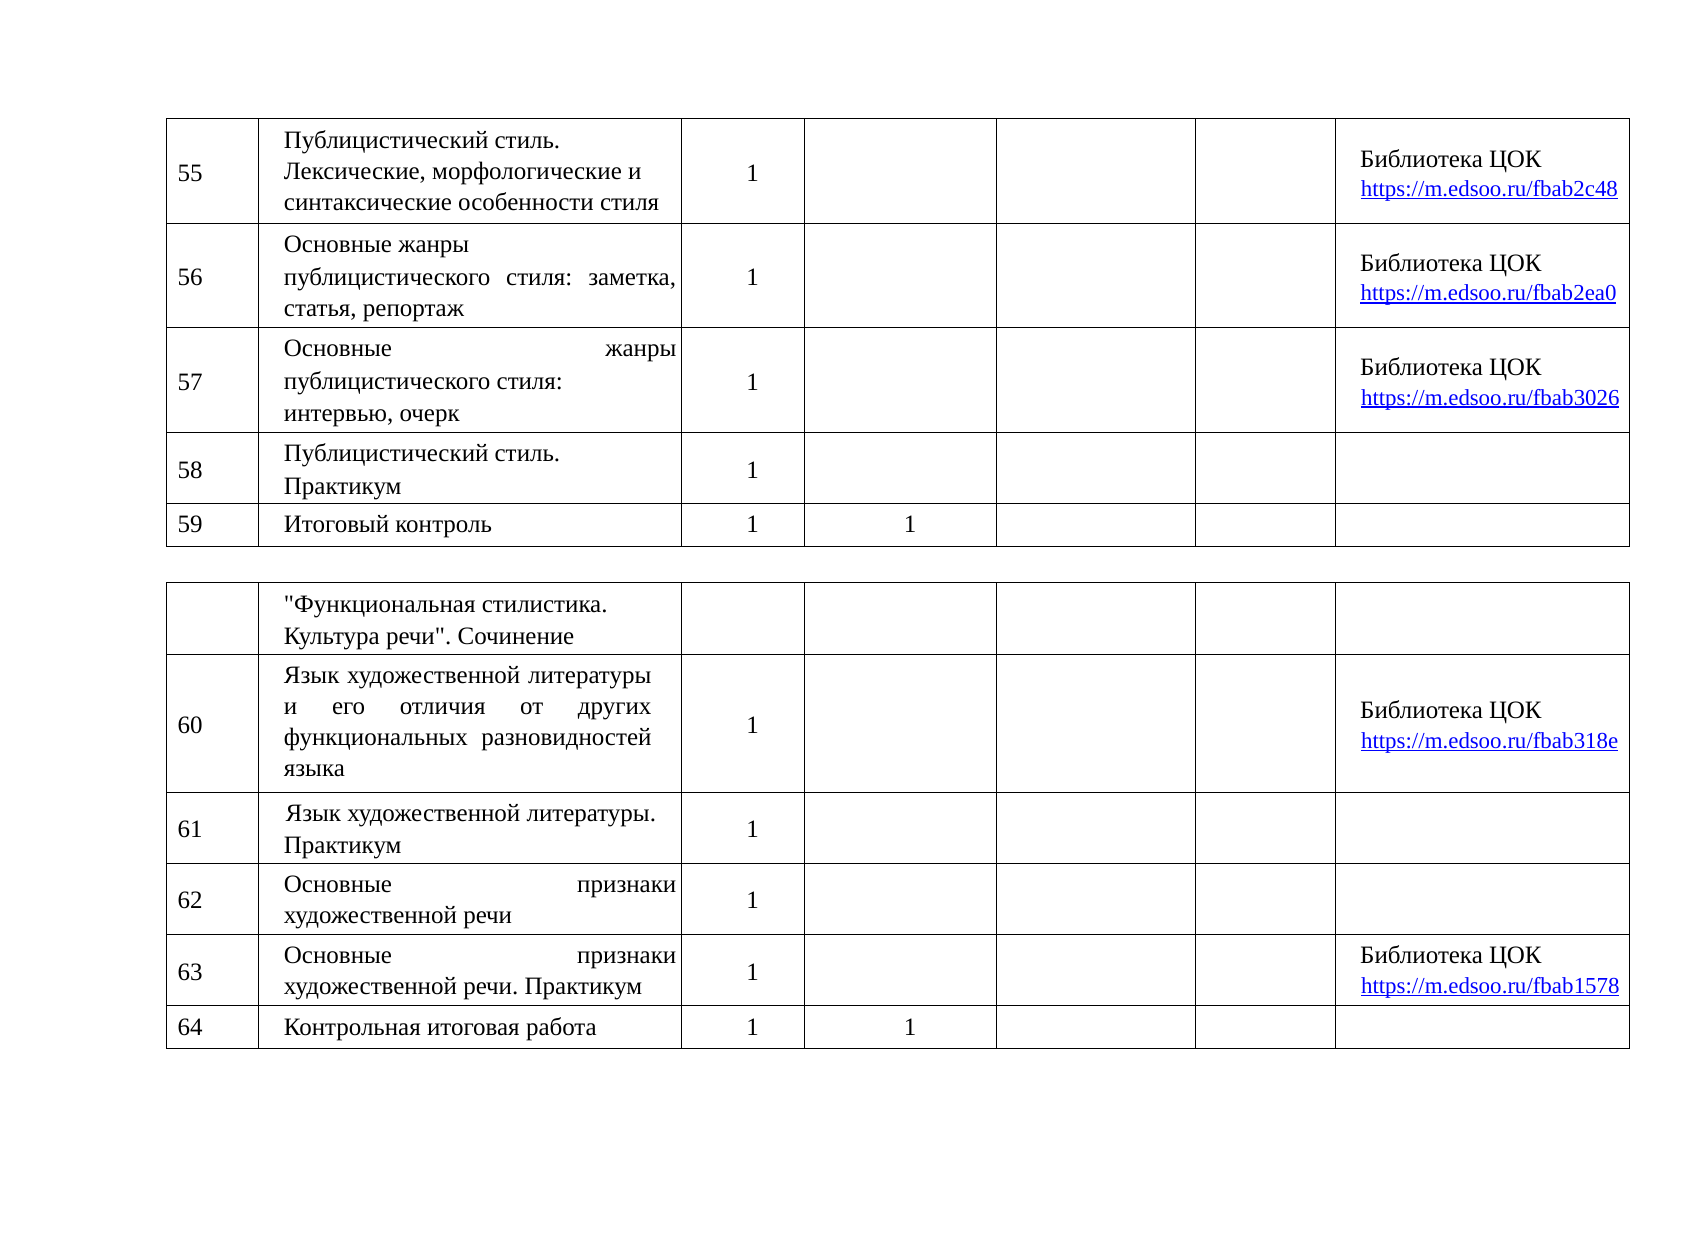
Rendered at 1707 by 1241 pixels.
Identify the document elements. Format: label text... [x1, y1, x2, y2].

table_cell Библиотека ЦОК https://m.edsoo.ru/fbab1578 [1336, 935, 1629, 1005]
table_cell [805, 433, 996, 503]
table_cell 1 [682, 328, 804, 432]
table_cell [1196, 655, 1335, 791]
table_cell Язык художественной литературы. Практикум [259, 793, 681, 862]
table_cell Язык художественной литературы и его отличия от других функциональных разновидностей языка [259, 655, 681, 791]
table_cell Итоговый контроль [259, 504, 681, 546]
table_cell [1196, 1006, 1335, 1048]
table_header "Функциональная стилистика. Культура речи". Сочинение [259, 583, 681, 654]
table_cell 1 [682, 433, 804, 503]
table_cell [1196, 119, 1335, 223]
table_cell Основные жанры публицистического стиля: заметка, статья, репортаж [259, 224, 681, 327]
table_cell [1196, 433, 1335, 503]
table_cell [805, 864, 996, 934]
table_cell 1 [682, 935, 804, 1005]
table_cell [805, 935, 996, 1005]
table_cell Библиотека ЦОК https://m.edsoo.ru/fbab2ea0 [1336, 224, 1629, 327]
table_cell [1196, 224, 1335, 327]
table_cell Контрольная итоговая работа [259, 1006, 681, 1048]
table_cell Публицистический стиль. Практикум [259, 433, 681, 503]
table_cell [997, 864, 1195, 934]
table_cell [1196, 935, 1335, 1005]
table_cell [997, 935, 1195, 1005]
table_cell [1196, 793, 1335, 862]
table_cell 64 [167, 1006, 258, 1048]
table_cell [1336, 864, 1629, 934]
table_cell [1336, 1006, 1629, 1048]
table_cell Основные признаки художественной речи [259, 864, 681, 934]
table_cell [805, 793, 996, 862]
table_cell [997, 119, 1195, 223]
table_cell 62 [167, 864, 258, 934]
table_cell 59 [167, 504, 258, 546]
table_cell [1336, 793, 1629, 862]
table_cell [805, 328, 996, 432]
table_cell [805, 224, 996, 327]
table_cell [1196, 328, 1335, 432]
table_cell Основные признаки художественной речи. Практикум [259, 935, 681, 1005]
table_cell [1336, 504, 1629, 546]
table_cell 58 [167, 433, 258, 503]
table_cell [997, 793, 1195, 862]
table_header [1336, 583, 1629, 654]
table_cell 1 [805, 1006, 996, 1048]
table_cell [997, 1006, 1195, 1048]
table_cell 1 [682, 119, 804, 223]
table_cell 1 [682, 504, 804, 546]
table_cell Библиотека ЦОК https://m.edsoo.ru/fbab2c48 [1336, 119, 1629, 223]
table_cell 1 [682, 655, 804, 791]
table_cell 63 [167, 935, 258, 1005]
table_cell [997, 224, 1195, 327]
table_cell [997, 655, 1195, 791]
table_cell [1336, 433, 1629, 503]
table_cell 61 [167, 793, 258, 862]
table_cell 1 [682, 864, 804, 934]
table_cell 56 [167, 224, 258, 327]
table_cell 55 [167, 119, 258, 223]
table_cell [997, 328, 1195, 432]
table_cell [997, 504, 1195, 546]
table_cell Библиотека ЦОК https://m.edsoo.ru/fbab3026 [1336, 328, 1629, 432]
table_cell [997, 433, 1195, 503]
table_cell 1 [805, 504, 996, 546]
table_header [682, 583, 804, 654]
table_header [1196, 583, 1335, 654]
table_header [805, 583, 996, 654]
table_header [997, 583, 1195, 654]
table_cell 1 [682, 224, 804, 327]
table_cell 1 [682, 793, 804, 862]
table_cell Публицистический стиль. Лексические, морфологические и синтаксические особенности стиля [259, 119, 681, 223]
table_cell [805, 655, 996, 791]
table_cell 60 [167, 655, 258, 791]
table_header [167, 583, 258, 654]
table_cell [1196, 504, 1335, 546]
table_cell [805, 119, 996, 223]
table_cell 1 [682, 1006, 804, 1048]
table_cell 57 [167, 328, 258, 432]
table_cell Основные жанры публицистического стиля: интервью, очерк [259, 328, 681, 432]
table_cell [1196, 864, 1335, 934]
table_cell Библиотека ЦОК https://m.edsoo.ru/fbab318e [1336, 655, 1629, 791]
